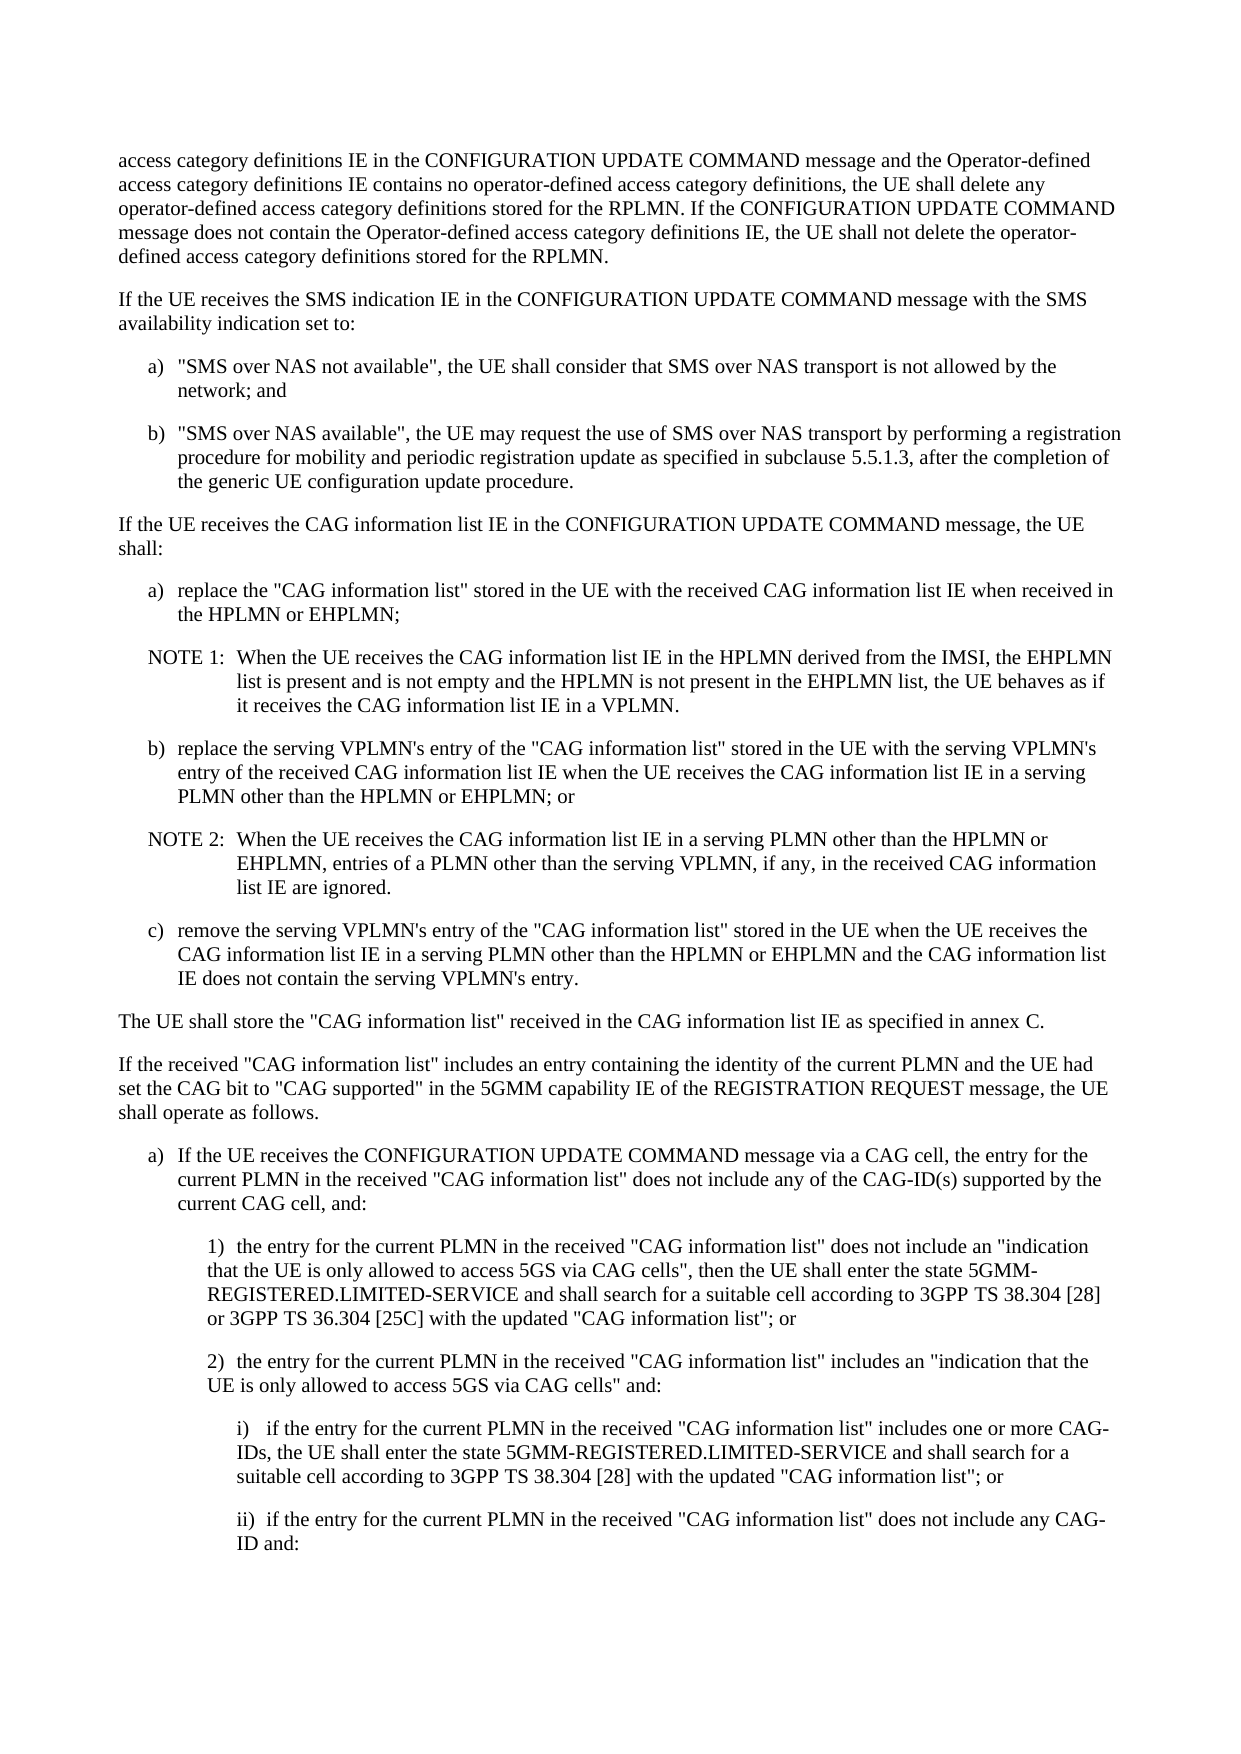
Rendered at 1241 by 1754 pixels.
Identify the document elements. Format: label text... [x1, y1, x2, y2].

text The UE shall store the "CAG information list" received in the CAG information list IE as specified in annex C. [118, 1009, 1122, 1033]
text If the received "CAG information list" includes an entry containing the identity of the current PLMN and the UE had set the CAG bit to "CAG supported" in the 5GMM capability IE of the REGISTRATION REQUEST message, the UE shall operate as follows. [118, 1052, 1122, 1124]
text If the UE receives the CAG information list IE in the CONFIGURATION UPDATE COMMAND message, the UE shall: [118, 511, 1122, 559]
text NOTE 1: When the UE receives the CAG information list IE in the HPLMN derived from the IMSI, the EHPLMN list is present and is not empty and the HPLMN is not present in the EHPLMN list, the UE behaves as if it receives the CAG information list IE in a VPLMN. [148, 645, 1122, 717]
text b) "SMS over NAS available", the UE may request the use of SMS over NAS transport by performing a registration procedure for mobility and periodic registration update as specified in subclause 5.5.1.3, after the completion of the generic UE configuration update procedure. [148, 421, 1122, 493]
text 1) the entry for the current PLMN in the received "CAG information list" does not include an "indication that the UE is only allowed to access 5GS via CAG cells", then the UE shall enter the state 5GMM-REGISTERED.LIMITED-SERVICE and shall search for a suitable cell according to 3GPP TS 38.304 [28] or 3GPP TS 36.304 [25C] with the updated "CAG information list"; or [207, 1234, 1122, 1330]
text b) replace the serving VPLMN's entry of the "CAG information list" stored in the UE with the serving VPLMN's entry of the received CAG information list IE when the UE receives the CAG information list IE in a serving PLMN other than the HPLMN or EHPLMN; or [148, 736, 1122, 808]
text a) "SMS over NAS not available", the UE shall consider that SMS over NAS transport is not allowed by the network; and [148, 354, 1122, 402]
text NOTE 2: When the UE receives the CAG information list IE in a serving PLMN other than the HPLMN or EHPLMN, entries of a PLMN other than the serving VPLMN, if any, in the received CAG information list IE are ignored. [148, 827, 1122, 899]
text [118, 148, 1122, 268]
text ii) if the entry for the current PLMN in the received "CAG information list" does not include any CAG-ID and: [236, 1506, 1122, 1554]
text c) remove the serving VPLMN's entry of the "CAG information list" stored in the UE when the UE receives the CAG information list IE in a serving PLMN other than the HPLMN or EHPLMN and the CAG information list IE does not contain the serving VPLMN's entry. [148, 918, 1122, 990]
text a) If the UE receives the CONFIGURATION UPDATE COMMAND message via a CAG cell, the entry for the current PLMN in the received "CAG information list" does not include any of the CAG-ID(s) supported by the current CAG cell, and: [148, 1143, 1122, 1215]
text a) replace the "CAG information list" stored in the UE with the received CAG information list IE when received in the HPLMN or EHPLMN; [148, 578, 1122, 626]
text i) if the entry for the current PLMN in the received "CAG information list" includes one or more CAG-IDs, the UE shall enter the state 5GMM-REGISTERED.LIMITED-SERVICE and shall search for a suitable cell according to 3GPP TS 38.304 [28] with the updated "CAG information list"; or [236, 1416, 1122, 1488]
text If the UE receives the SMS indication IE in the CONFIGURATION UPDATE COMMAND message with the SMS availability indication set to: [118, 287, 1122, 335]
text 2) the entry for the current PLMN in the received "CAG information list" includes an "indication that the UE is only allowed to access 5GS via CAG cells" and: [207, 1349, 1122, 1397]
